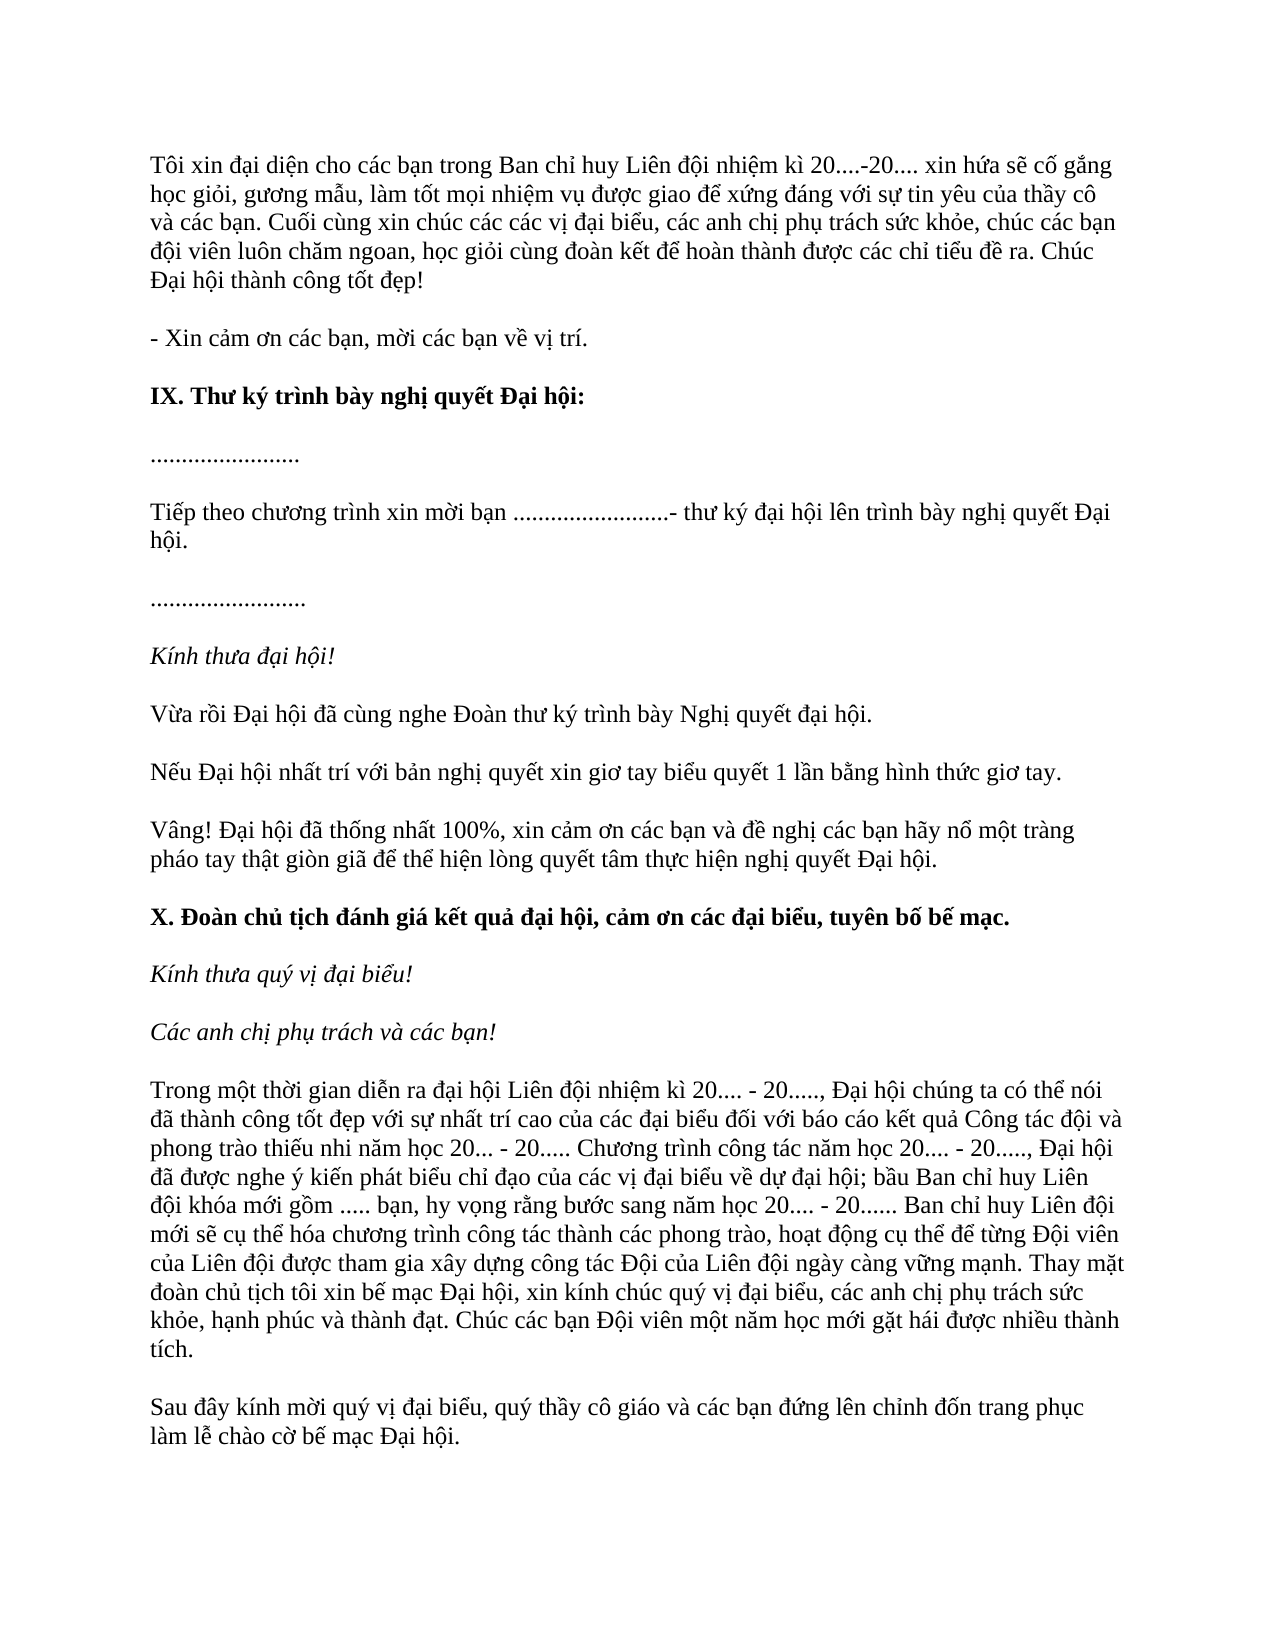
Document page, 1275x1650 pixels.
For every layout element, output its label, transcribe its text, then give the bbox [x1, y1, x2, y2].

text Vừa rồi Đại hội đã cùng nghe Đoàn thư ký trình bày Nghị quyết đại hội. [150, 699, 1125, 728]
text Trong một thời gian diễn ra đại hội Liên đội nhiệm kì 20.... - 20....., Đại hội chúng ta có thể nói đã thành công tốt đẹp với sự nhất trí cao của các đại biểu đối với báo cáo kết quả Công tác đội và phong trào thiếu nhi năm học 20... - 20..... Chương trình công tác năm học 20.... - 20....., Đại hội đã được nghe ý kiến phát biểu chỉ đạo của các vị đại biểu về dự đại hội; bầu Ban chỉ huy Liên đội khóa mới gồm ..... bạn, hy vọng rằng bước sang năm học 20.... - 20...... Ban chỉ huy Liên đội mới sẽ cụ thể hóa chương trình công tác thành các phong trào, hoạt động cụ thể để từng Đội viên của Liên đội được tham gia xây dựng công tác Đội của Liên đội ngày càng vững mạnh. Thay mặt đoàn chủ tịch tôi xin bế mạc Đại hội, xin kính chúc quý vị đại biểu, các anh chị phụ trách sức khỏe, hạnh phúc và thành đạt. Chúc các bạn Đội viên một năm học mới gặt hái được nhiều thành tích. [150, 1075, 1125, 1363]
text IX. Thư ký trình bày nghị quyết Đại hội: [150, 381, 1125, 409]
text Tiếp theo chương trình xin mời bạn .........................- thư ký đại hội lên trình bày nghị quyết Đại hội. [150, 497, 1125, 554]
text ......................... [150, 583, 1125, 612]
text Kính thưa quý vị đại biểu! [150, 959, 1125, 988]
text Các anh chị phụ trách và các bạn! [150, 1017, 1125, 1046]
text Kính thưa đại hội! [150, 641, 1125, 670]
text X. Đoàn chủ tịch đánh giá kết quả đại hội, cảm ơn các đại biểu, tuyên bố bế mạc. [150, 902, 1125, 930]
text Nếu Đại hội nhất trí với bản nghị quyết xin giơ tay biểu quyết 1 lần bằng hình thức giơ tay. [150, 757, 1125, 786]
text Vâng! Đại hội đã thống nhất 100%, xin cảm ơn các bạn và đề nghị các bạn hãy nổ một tràng pháo tay thật giòn giã để thể hiện lòng quyết tâm thực hiện nghị quyết Đại hội. [150, 815, 1125, 872]
text - Xin cảm ơn các bạn, mời các bạn về vị trí. [150, 323, 1125, 352]
text Sau đây kính mời quý vị đại biểu, quý thầy cô giáo và các bạn đứng lên chỉnh đốn trang phục làm lễ chào cờ bế mạc Đại hội. [150, 1392, 1125, 1449]
text Tôi xin đại diện cho các bạn trong Ban chỉ huy Liên đội nhiệm kì 20....-20.... xin hứa sẽ cố gắng học giỏi, gương mẫu, làm tốt mọi nhiệm vụ được giao để xứng đáng với sự tin yêu của thầy cô và các bạn. Cuối cùng xin chúc các các vị đại biểu, các anh chị phụ trách sức khỏe, chúc các bạn đội viên luôn chăm ngoan, học giỏi cùng đoàn kết để hoàn thành được các chỉ tiểu đề ra. Chúc Đại hội thành công tốt đẹp! [150, 150, 1125, 294]
text ........................ [150, 439, 1125, 467]
